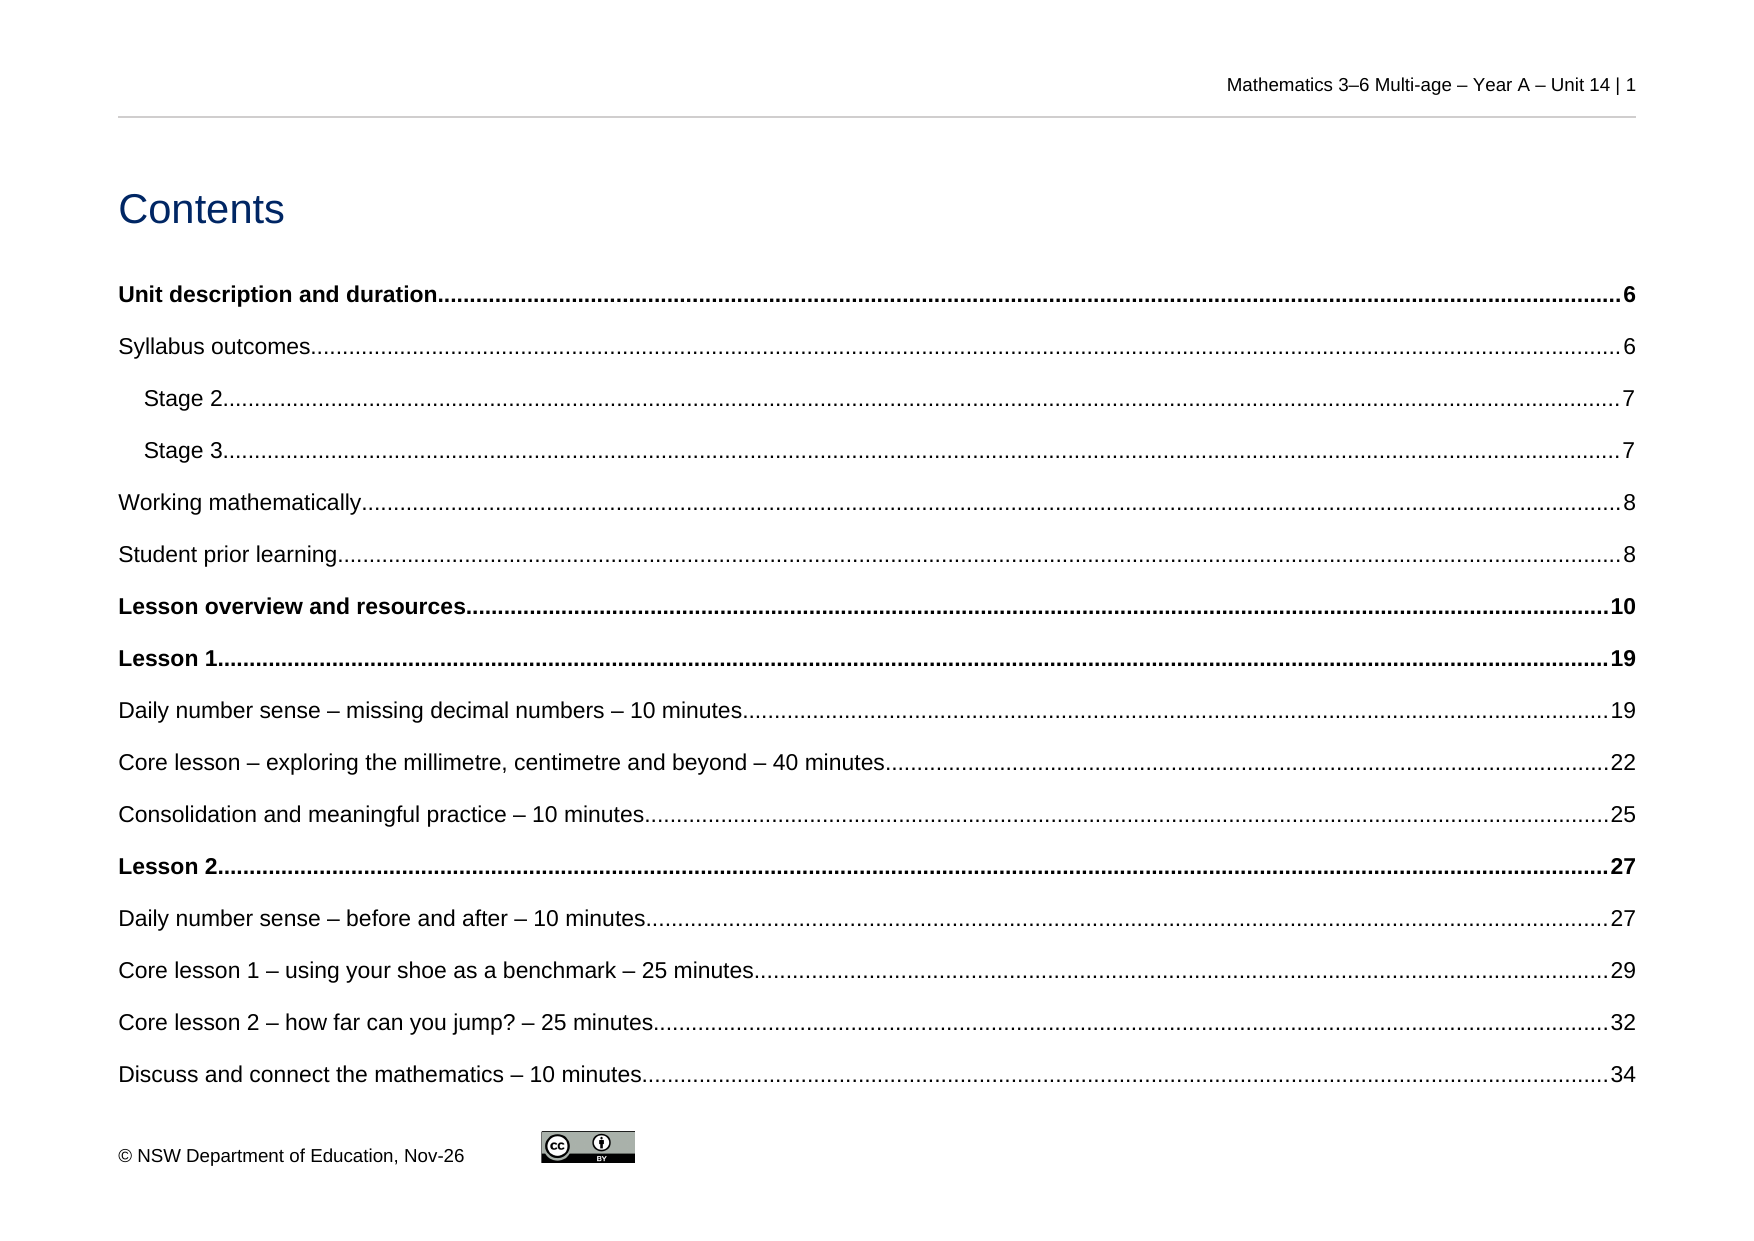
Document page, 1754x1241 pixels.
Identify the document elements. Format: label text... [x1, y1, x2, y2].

text Working mathematically 8 [118, 489, 1636, 515]
text Lesson overview and resources 10 [118, 593, 1636, 619]
text Unit description and duration 6 [118, 281, 1636, 307]
text Stage 3 7 [143, 437, 1636, 463]
text Daily number sense – missing decimal numbers – 10 minutes 19 [118, 697, 1636, 723]
subtitle Contents [118, 184, 1636, 232]
text Student prior learning 8 [118, 541, 1636, 567]
text Daily number sense – before and after – 10 minutes 27 [118, 905, 1636, 931]
text Core lesson – exploring the millimetre, centimetre and beyond – 40 minutes 22 [118, 749, 1636, 775]
text Lesson 2 27 [118, 853, 1636, 879]
text Stage 2 7 [143, 385, 1636, 411]
text Lesson 1 19 [118, 645, 1636, 671]
text Syllabus outcomes 6 [118, 333, 1636, 359]
text Consolidation and meaningful practice – 10 minutes 25 [118, 801, 1636, 827]
text Core lesson 1 – using your shoe as a benchmark – 25 minutes 29 [118, 957, 1636, 983]
text Core lesson 2 – how far can you jump? – 25 minutes 32 [118, 1009, 1636, 1035]
text Discuss and connect the mathematics – 10 minutes 34 [118, 1061, 1636, 1087]
picture [541, 1131, 635, 1163]
